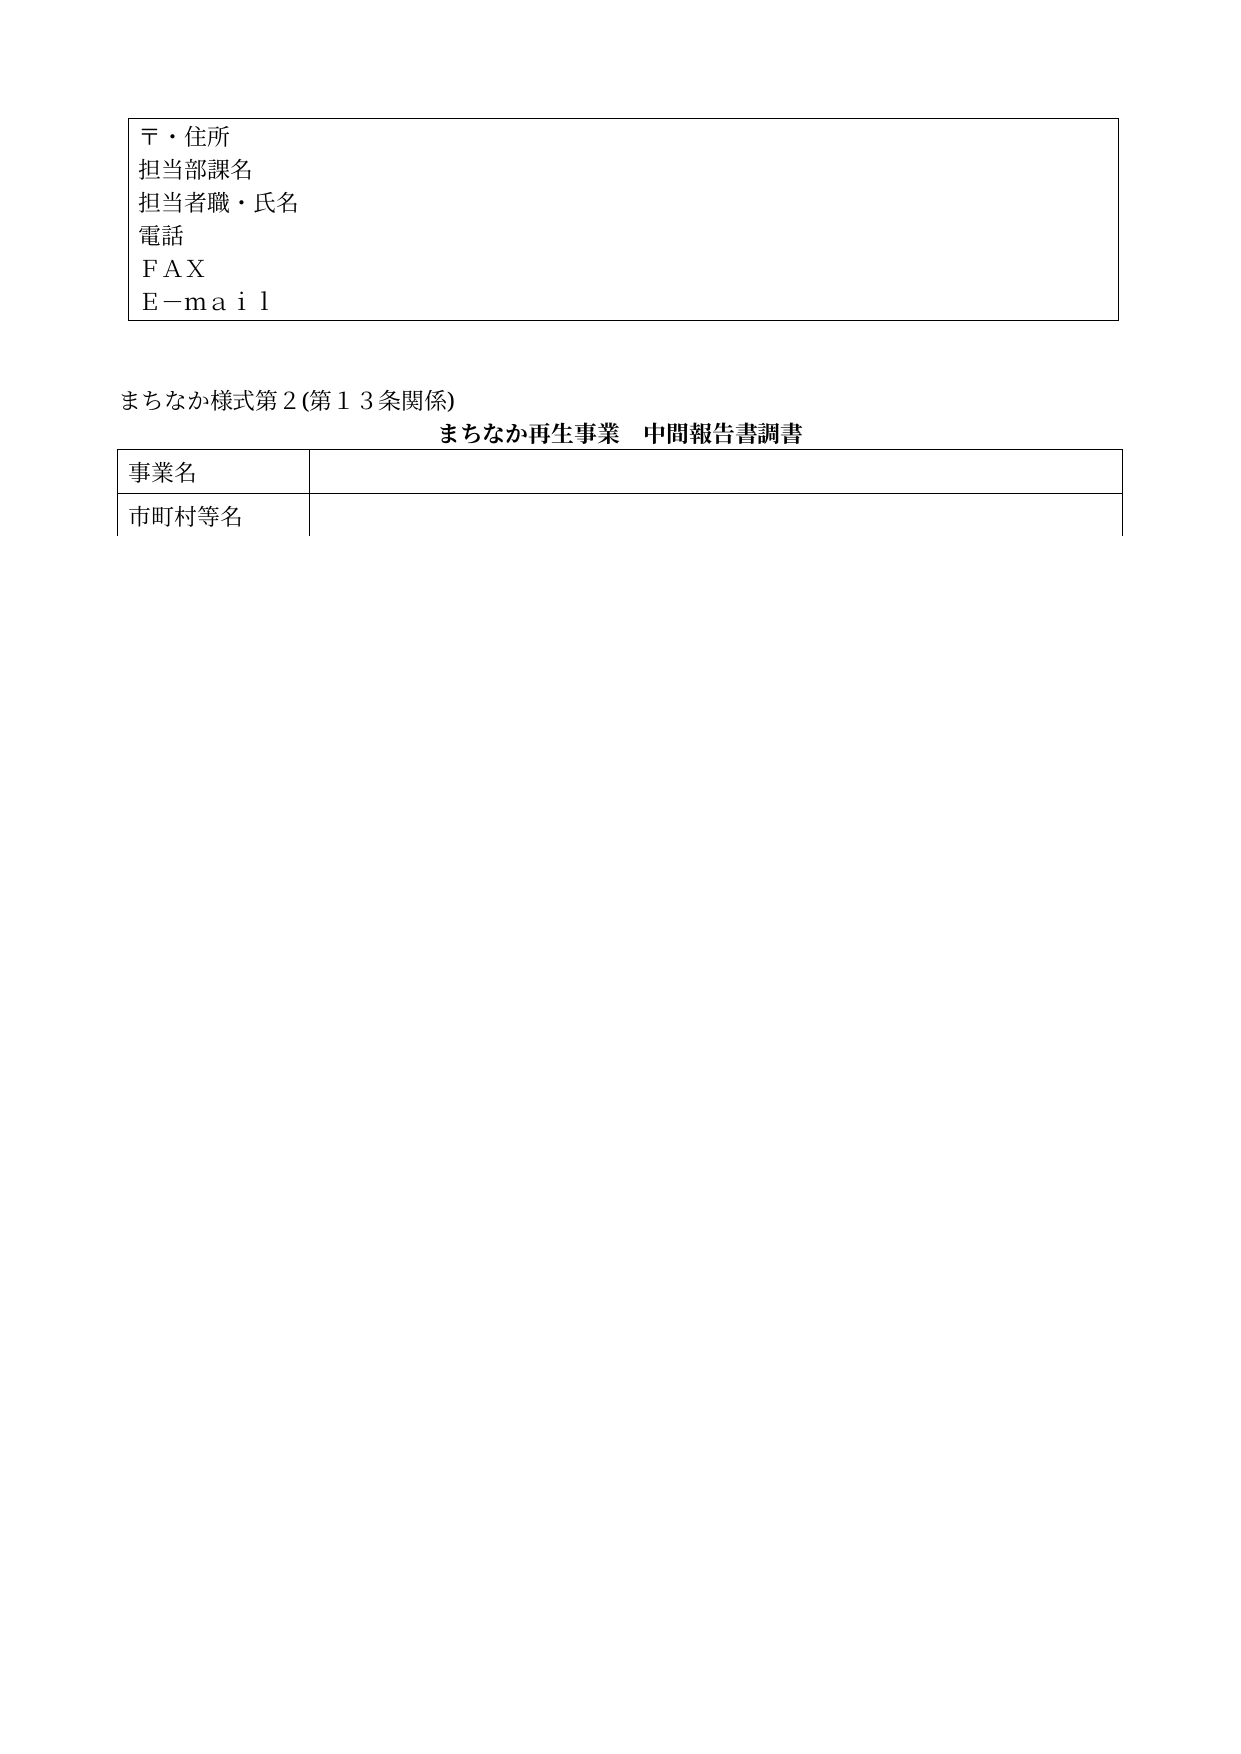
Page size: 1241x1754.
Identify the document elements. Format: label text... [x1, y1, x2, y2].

table_header [310, 450, 1122, 493]
text まちなか様式第２(第１３条関係) [118, 383, 1122, 416]
text まちなか再生事業 中間報告書調書 [118, 416, 1122, 449]
table_cell [310, 494, 1122, 536]
table_header 〒・住所 担当部課名 担当者職・氏名 電話 ＦＡＸ Ｅ－ｍａｉｌ [129, 119, 1118, 319]
table_cell 市町村等名 [118, 494, 309, 536]
table_header 事業名 [118, 450, 309, 493]
